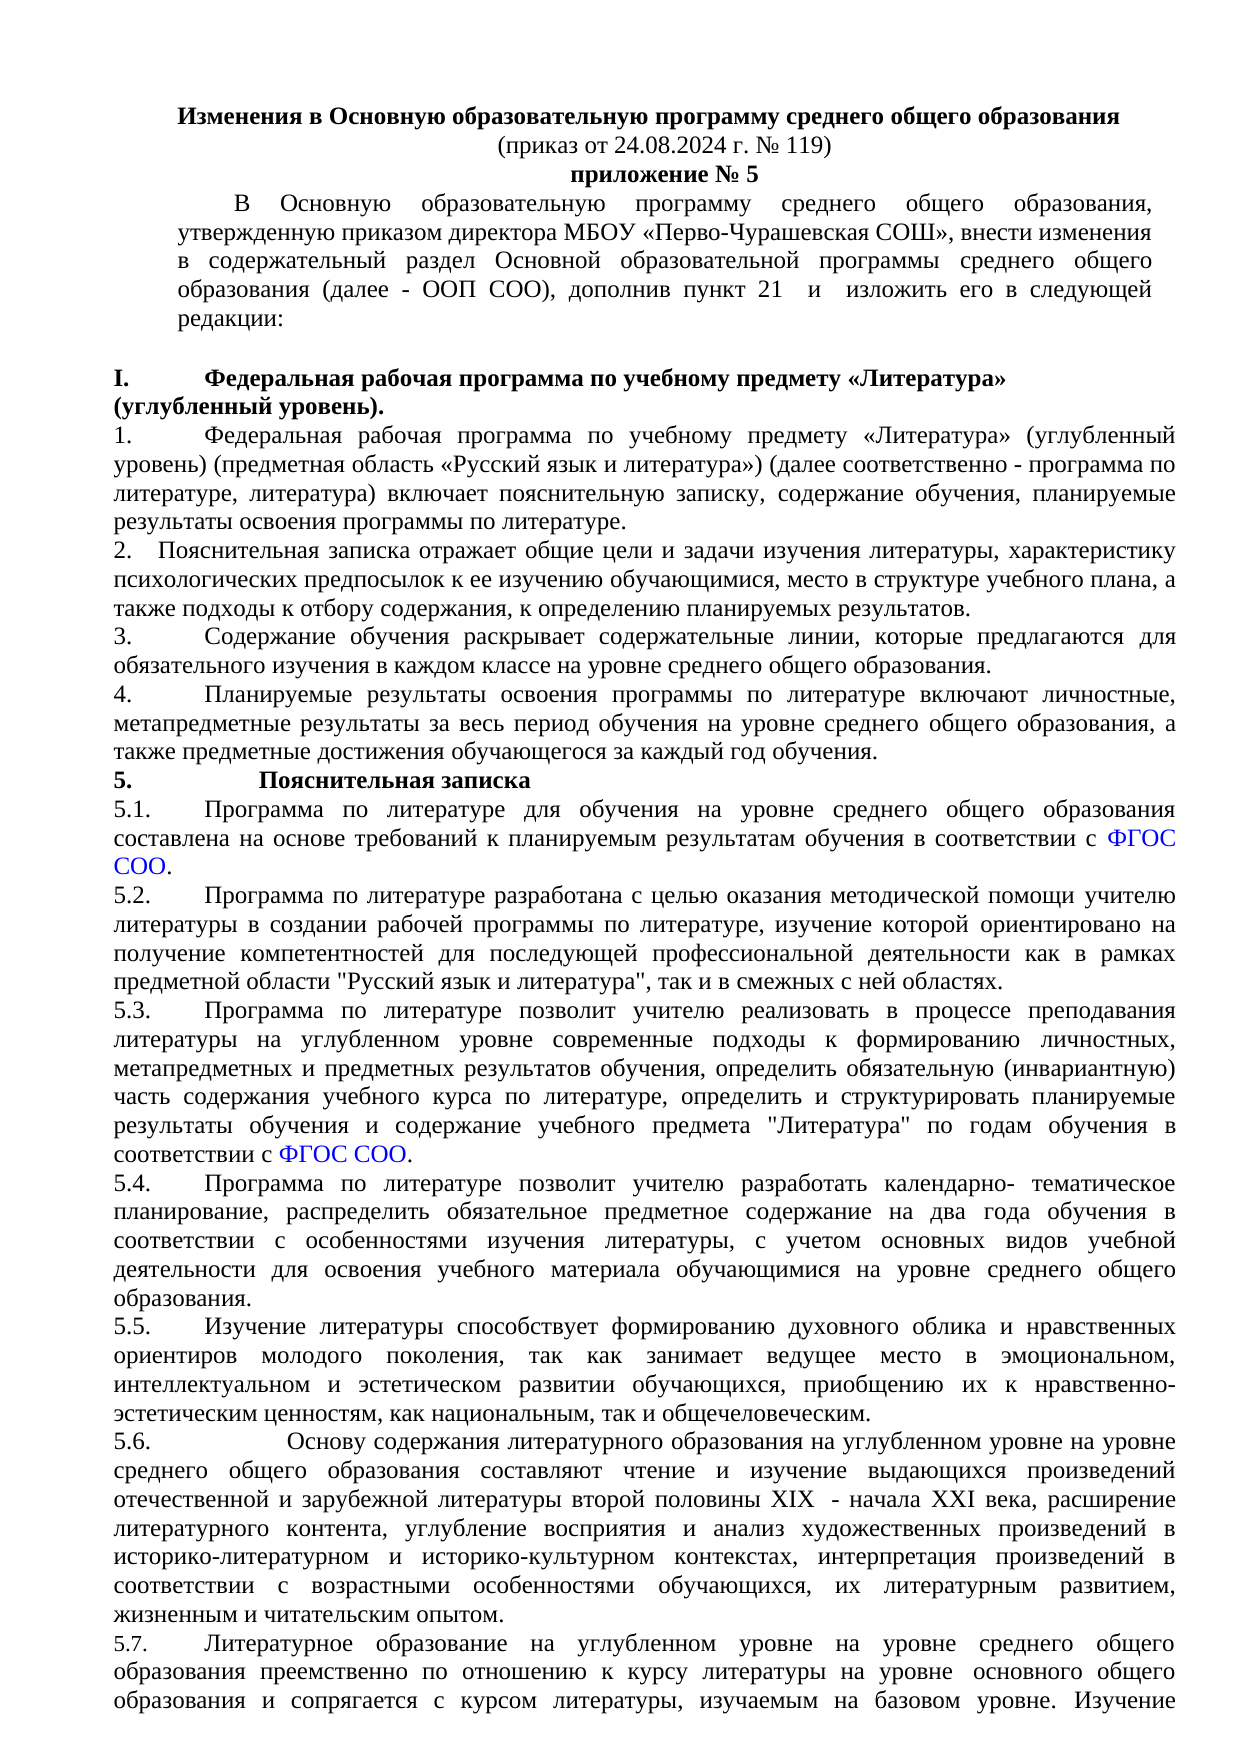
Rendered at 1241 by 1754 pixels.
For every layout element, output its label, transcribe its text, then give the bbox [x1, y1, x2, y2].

subtitle приложение № 5 [176, 159, 1153, 188]
subtitle Федеральная рабочая программа по учебному предмету «Литература» [113, 363, 1176, 391]
list Основу содержания литературного образования на углубленном уровне на уровне среднего общего образования составляют чтение и изучение выдающихся произведений отечественной и зарубежной литературы второй половины XIX - начала XXI века, расширение литературного контента, углубление восприятия и анализ художественных произведений в историко-литературном и историко-культурном контекстах, интерпретация произведений в соответствии с возрастными особенностями обучающихся, их литературным развитием, жизненным и читательским опытом. [113, 1426, 1176, 1628]
subtitle Изменения в Основную образовательную программу среднего общего образования [159, 101, 1138, 130]
text (приказ от 24.08.2024 г. № 119) [176, 130, 1153, 159]
list Программа по литературе позволит учителю реализовать в процессе преподавания литературы на углубленном уровне современные подходы к формированию личностных, метапредметных и предметных результатов обучения, определить обязательную (инвариантную) часть содержания учебного курса по литературе, определить и структурировать планируемые результаты обучения и содержание учебного предмета "Литература" по годам обучения в соответствии с ФГОС СОО. [113, 995, 1176, 1168]
list Содержание обучения раскрывает содержательные линии, которые предлагаются для обязательного изучения в каждом классе на уровне среднего общего образования. [113, 621, 1176, 679]
list Изучение литературы способствует формированию духовного облика и нравственных ориентиров молодого поколения, так как занимает ведущее место в эмоциональном, интеллектуальном и эстетическом развитии обучающихся, приобщению их к нравственно-эстетическим ценностям, как национальным, так и общечеловеческим. [113, 1311, 1176, 1426]
text В Основную образовательную программу среднего общего образования, утвержденную приказом директора МБОУ «Перво-Чурашевская СОШ», внести изменения в содержательный раздел Основной образовательной программы среднего общего образования (далее - ООП СОО), дополнив пункт 21 и изложить его в следующей редакции: [177, 188, 1152, 332]
list Планируемые результаты освоения программы по литературе включают личностные, метапредметные результаты за весь период обучения на уровне среднего общего образования, а также предметные достижения обучающегося за каждый год обучения. [113, 679, 1176, 765]
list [113, 1628, 1176, 1714]
list Программа по литературе для обучения на уровне среднего общего образования составлена на основе требований к планируемым результатам обучения в соответствии с ФГОС СОО. [113, 794, 1176, 880]
list Пояснительная записка отражает общие цели и задачи изучения литературы, характеристику психологических предпосылок к ее изучению обучающимися, место в структуре учебного плана, а также подходы к отбору содержания, к определению планируемых результатов. [113, 535, 1176, 621]
subtitle Пояснительная записка [113, 765, 1176, 794]
list Федеральная рабочая программа по учебному предмету «Литература» (углубленный уровень) (предметная область «Русский язык и литература») (далее соответственно - программа по литературе, литература) включает пояснительную записку, содержание обучения, планируемые результаты освоения программы по литературе. [113, 420, 1176, 535]
list Программа по литературе позволит учителю разработать календарно- тематическое планирование, распределить обязательное предметное содержание на два года обучения в соответствии с особенностями изучения литературы, с учетом основных видов учебной деятельности для освоения учебного материала обучающимися на уровне среднего общего образования. [113, 1168, 1176, 1311]
text (углубленный уровень). [113, 391, 1176, 420]
list Программа по литературе разработана с целью оказания методической помощи учителю литературы в создании рабочей программы по литературе, изучение которой ориентировано на получение компетентностей для последующей профессиональной деятельности как в рамках предметной области "Русский язык и литература", так и в смежных с ней областях. [113, 880, 1176, 995]
